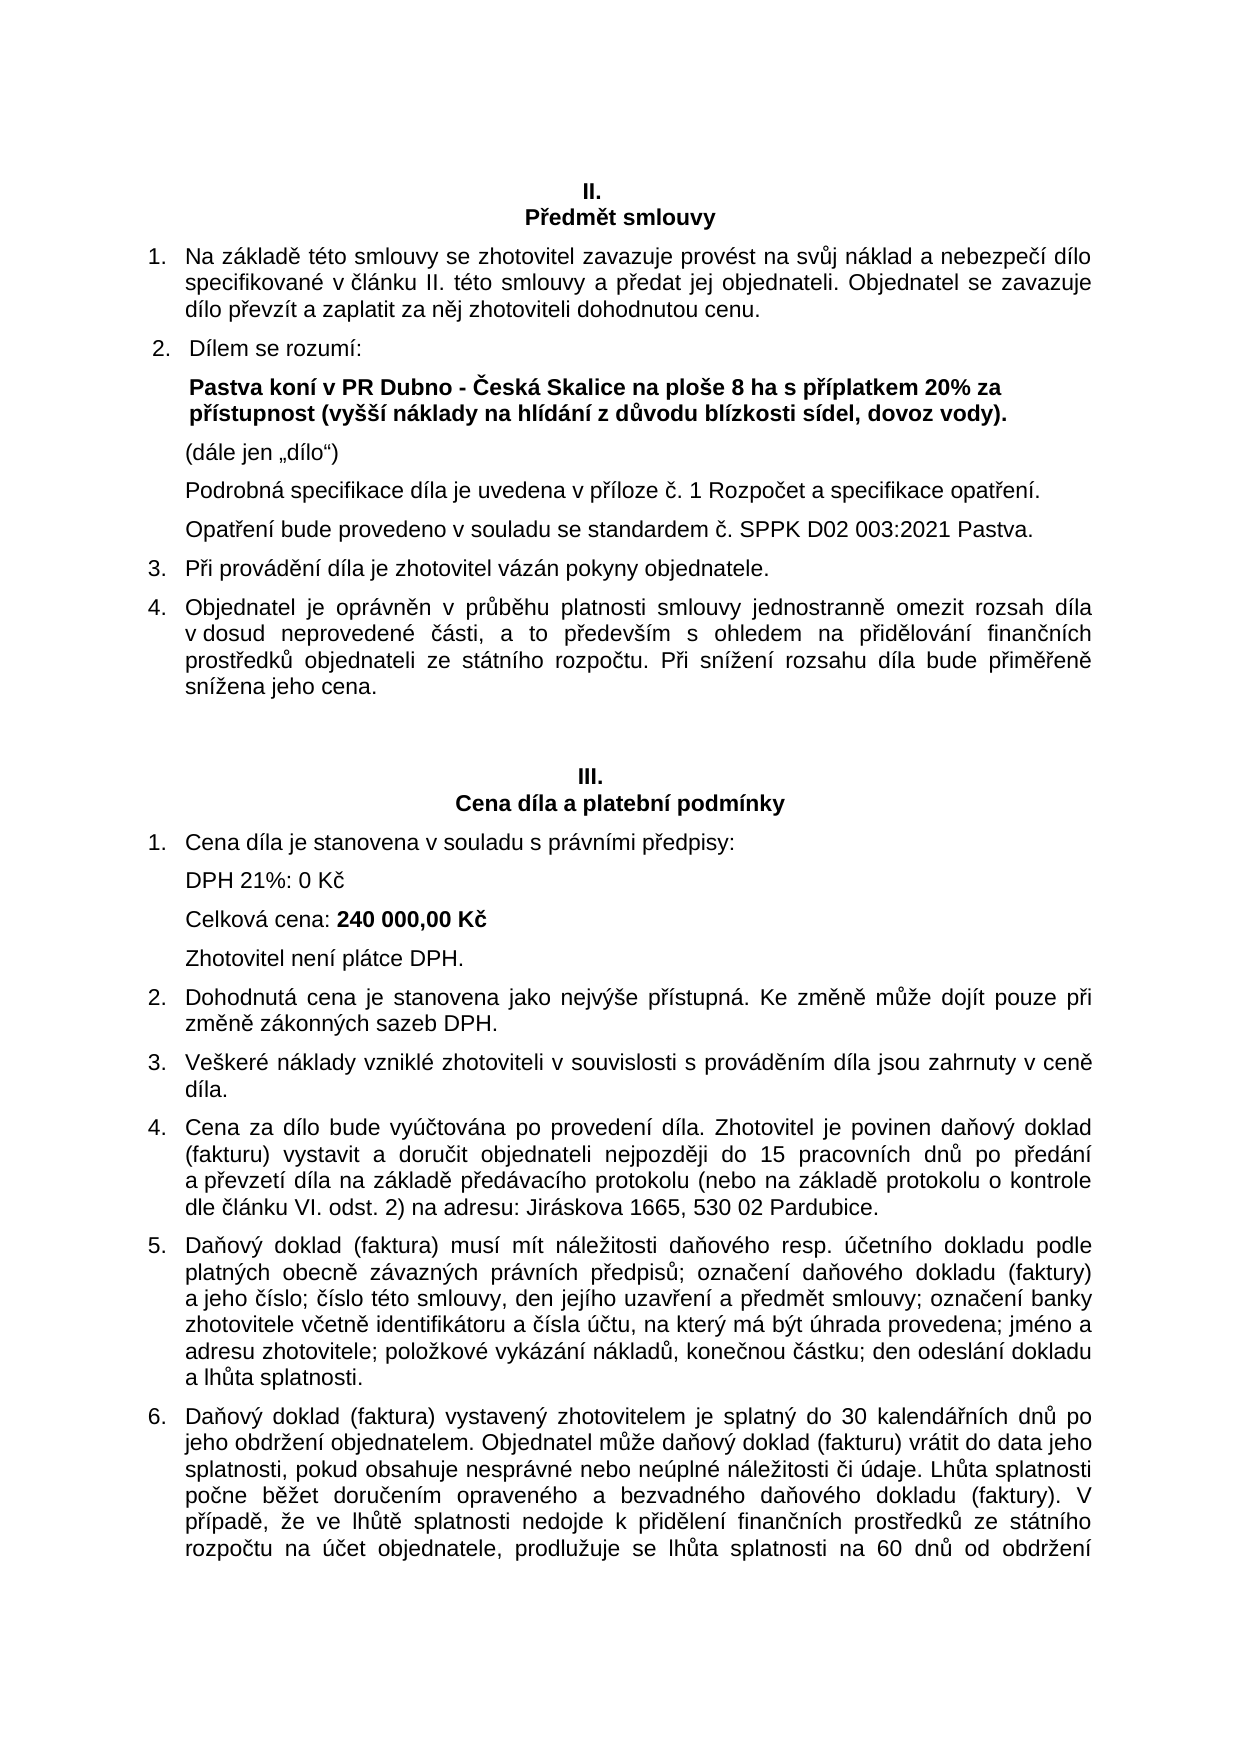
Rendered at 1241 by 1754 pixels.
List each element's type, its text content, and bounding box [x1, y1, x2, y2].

subtitle Předmět smlouvy [110, 178, 1093, 231]
list (dále jen „dílo“) [185, 439, 1093, 465]
list Celková cena: 240 000,00 Kč [185, 906, 1093, 933]
list Cena díla je stanovena v souladu s právními předpisy: [148, 828, 1093, 855]
subtitle Cena díla a platební podmínky [110, 763, 1093, 816]
list Dílem se rozumí: [152, 334, 1093, 361]
text Pastva koní v PR Dubno - Česká Skalice na ploše 8 ha s příplatkem 20% za přístupnost (vyšší náklady na hlídání z důvodu blízkosti sídel, dovoz vody). [189, 373, 1093, 426]
list Na základě této smlouvy se zhotovitel zavazuje provést na svůj náklad a nebezpečí dílo specifikované v článku II. této smlouvy a předat jej objednateli. Objednatel se zavazuje dílo převzít a zaplatit za něj zhotoviteli dohodnutou cenu. [148, 243, 1093, 322]
list Dohodnutá cena je stanovena jako nejvýše přístupná. Ke změně může dojít pouze při změně zákonných sazeb DPH. [148, 984, 1093, 1037]
list DPH 21%: 0 Kč [185, 867, 1093, 894]
list Veškeré náklady vzniklé zhotoviteli v souvislosti s prováděním díla jsou zahrnuty v ceně díla. [148, 1049, 1093, 1102]
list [148, 1403, 1093, 1561]
list Objednatel je oprávněn v průběhu platnosti smlouvy jednostranně omezit rozsah díla v dosud neprovedené části, a to především s ohledem na přidělování finančních prostředků objednateli ze státního rozpočtu. Při snížení rozsahu díla bude přiměřeně snížena jeho cena. [148, 594, 1093, 699]
list Podrobná specifikace díla je uvedena v příloze č. 1 Rozpočet a specifikace opatření. [185, 477, 1093, 504]
list Při provádění díla je zhotovitel vázán pokyny objednatele. [148, 555, 1093, 582]
list Zhotovitel není plátce DPH. [185, 945, 1093, 971]
list Opatření bude provedeno v souladu se standardem č. SPPK D02 003:2021 Pastva. [185, 516, 1093, 543]
list Daňový doklad (faktura) musí mít náležitosti daňového resp. účetního dokladu podle platných obecně závazných právních předpisů; označení daňového dokladu (faktury) a jeho číslo; číslo této smlouvy, den jejího uzavření a předmět smlouvy; označení banky zhotovitele včetně identifikátoru a čísla účtu, na který má být úhrada provedena; jméno a adresu zhotovitele; položkové vykázání nákladů, konečnou částku; den odeslání dokladu a lhůta splatnosti. [148, 1232, 1093, 1390]
list Cena za dílo bude vyúčtována po provedení díla. Zhotovitel je povinen daňový doklad (fakturu) vystavit a doručit objednateli nejpozději do 15 pracovních dnů po předání a převzetí díla na základě předávacího protokolu (nebo na základě protokolu o kontrole dle článku VI. odst. 2) na adresu: Jiráskova 1665, 530 02 Pardubice. [148, 1114, 1093, 1220]
